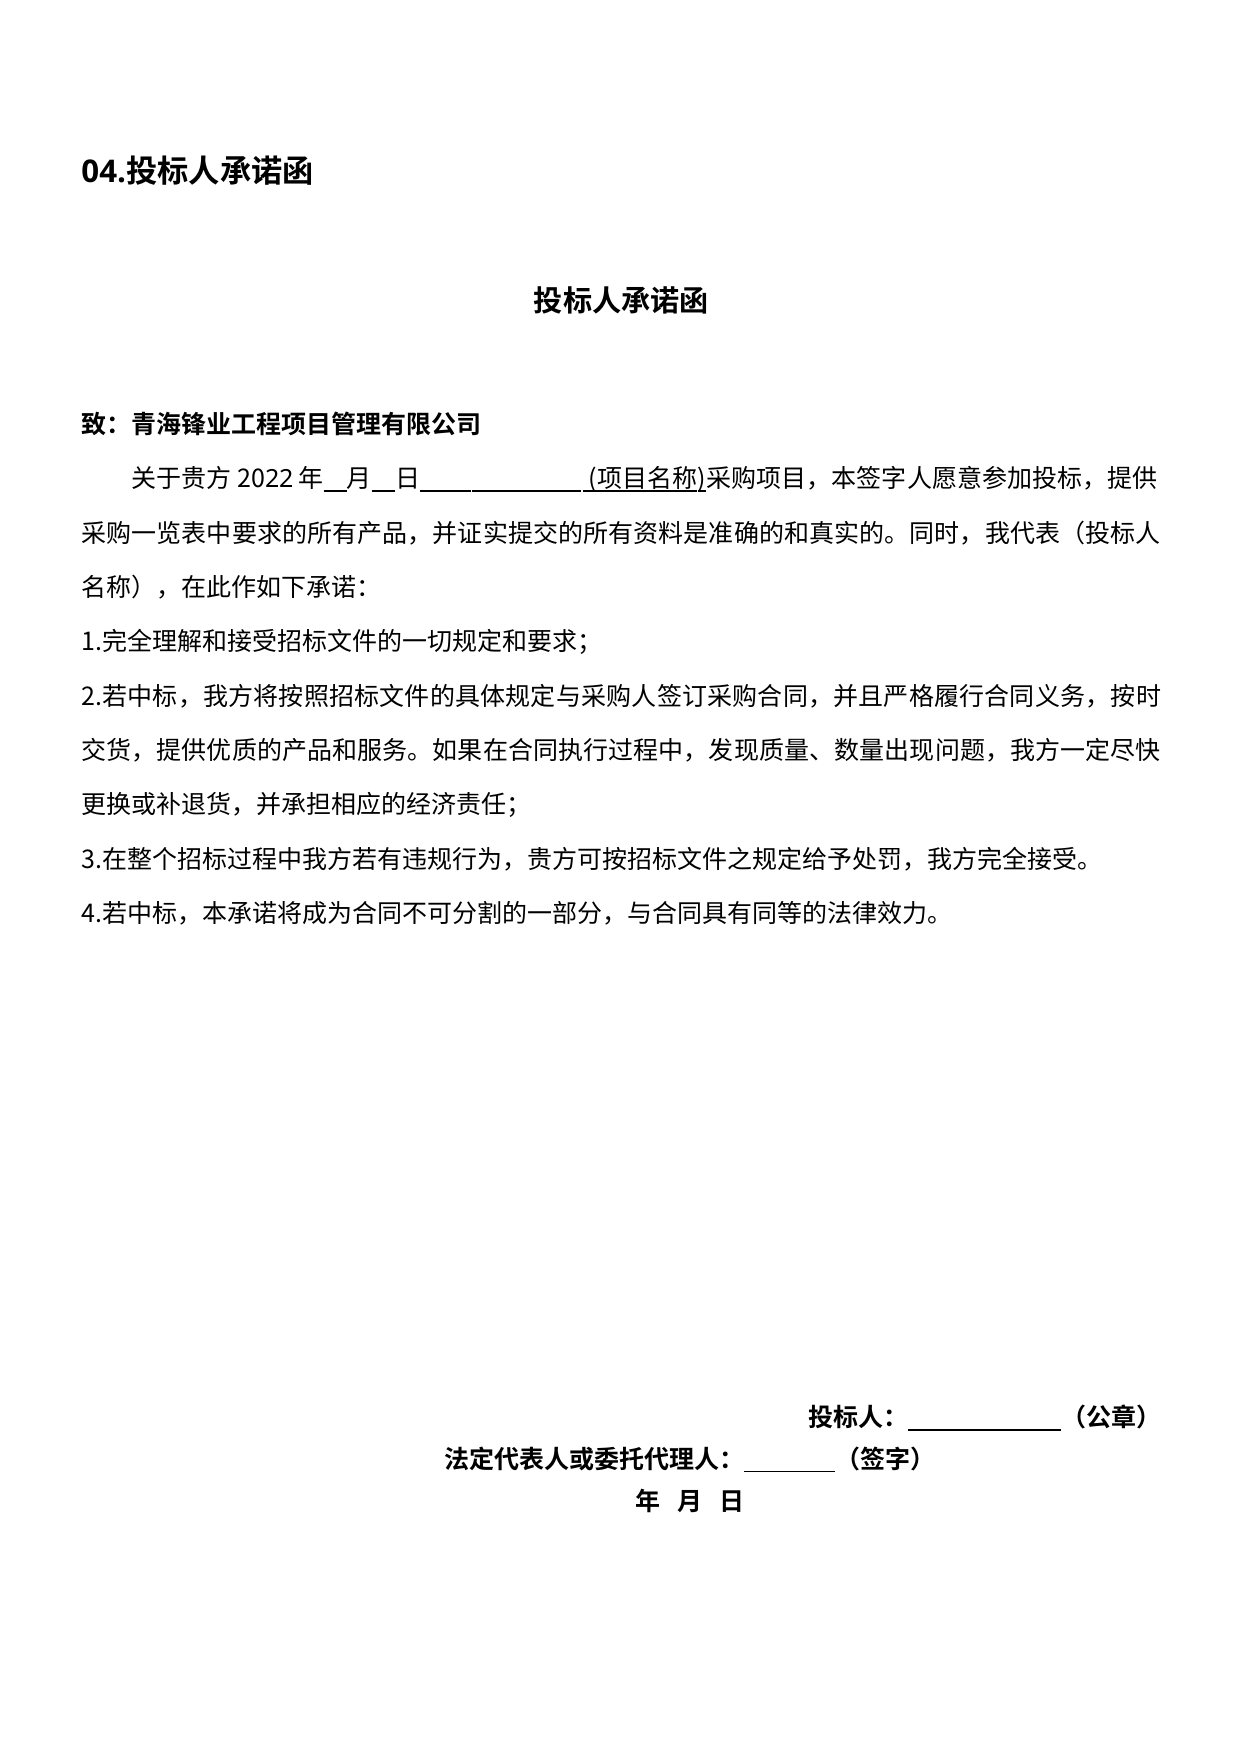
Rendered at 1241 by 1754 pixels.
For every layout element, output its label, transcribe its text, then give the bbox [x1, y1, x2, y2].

text 投标人承诺函 [81, 277, 1161, 320]
title 04.投标人承诺函 [81, 146, 1161, 191]
text 关于贵方2022年 月 日 (项目名称)采购项目，本签字人愿意参加投标，提供采购一览表中要求的所有产品，并证实提交的所有资料是准确的和真实的。同时，我代表（投标人名称），在此作如下承诺： [81, 459, 1161, 604]
text 2.若中标，我方将按照招标文件的具体规定与采购人签订采购合同，并且严格履行合同义务，按时交货，提供优质的产品和服务。如果在合同执行过程中，发现质量、数量出现问题，我方一定尽快更换或补退货，并承担相应的经济责任； [81, 676, 1161, 821]
text 4.若中标，本承诺将成为合同不可分割的一部分，与合同具有同等的法律效力。 [81, 894, 1161, 930]
text 投标人： （公章） [81, 1393, 1161, 1435]
text 致：青海锋业工程项目管理有限公司 [81, 404, 1161, 441]
text 年 月 日 [81, 1477, 1161, 1518]
text 法定代表人或委托代理人： （签字） [81, 1435, 1161, 1477]
text 1.完全理解和接受招标文件的一切规定和要求； [81, 622, 1161, 658]
text 3.在整个招标过程中我方若有违规行为，贵方可按招标文件之规定给予处罚，我方完全接受。 [81, 839, 1161, 876]
